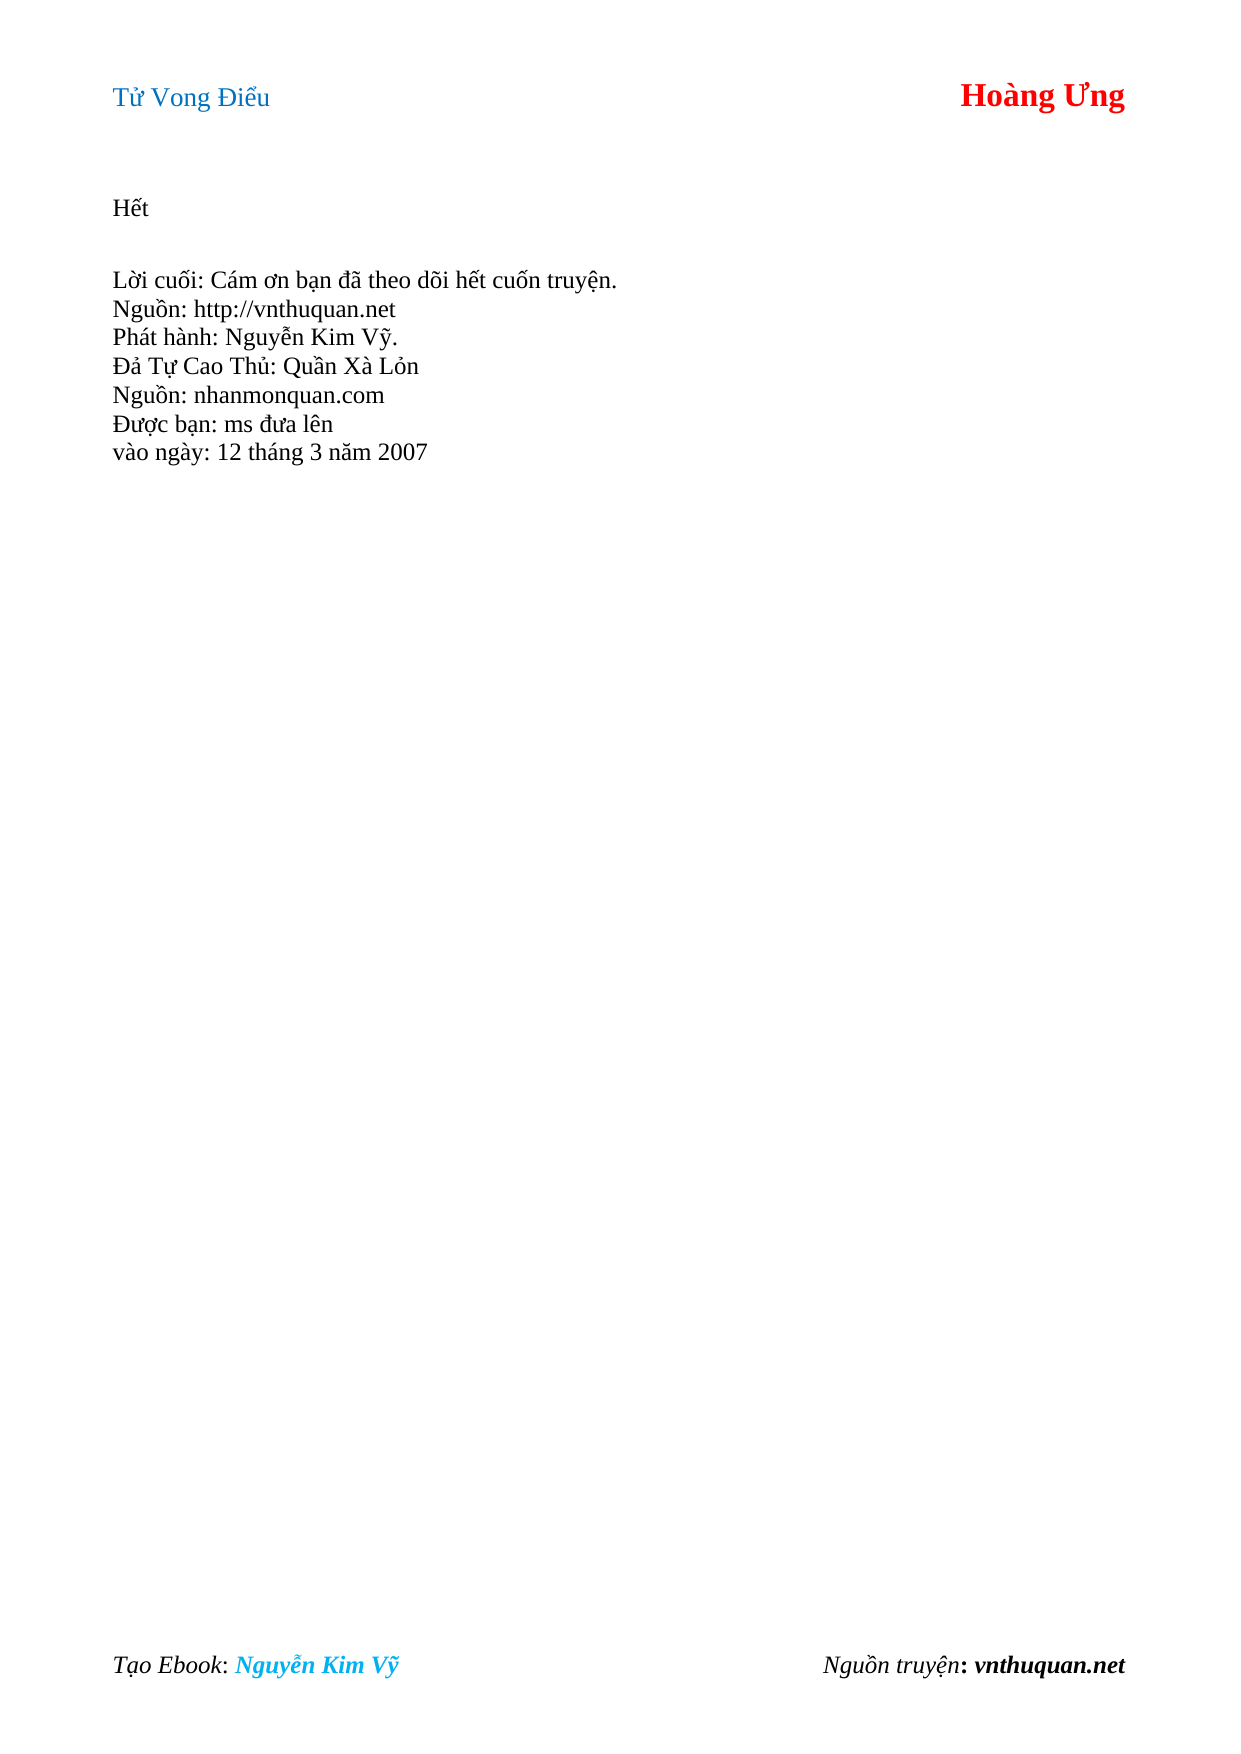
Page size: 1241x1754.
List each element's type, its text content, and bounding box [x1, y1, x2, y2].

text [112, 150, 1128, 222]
text Lời cuối: Cám ơn bạn đã theo dõi hết cuốn truyện. Nguồn: http://vnthuquan.net Phát hành: Nguyễn Kim Vỹ. Đả Tự Cao Thủ: Quần Xà Lỏn Nguồn: nhanmonquan.com Được bạn: ms đưa lên vào ngày: 12 tháng 3 năm 2007 [112, 236, 1128, 466]
